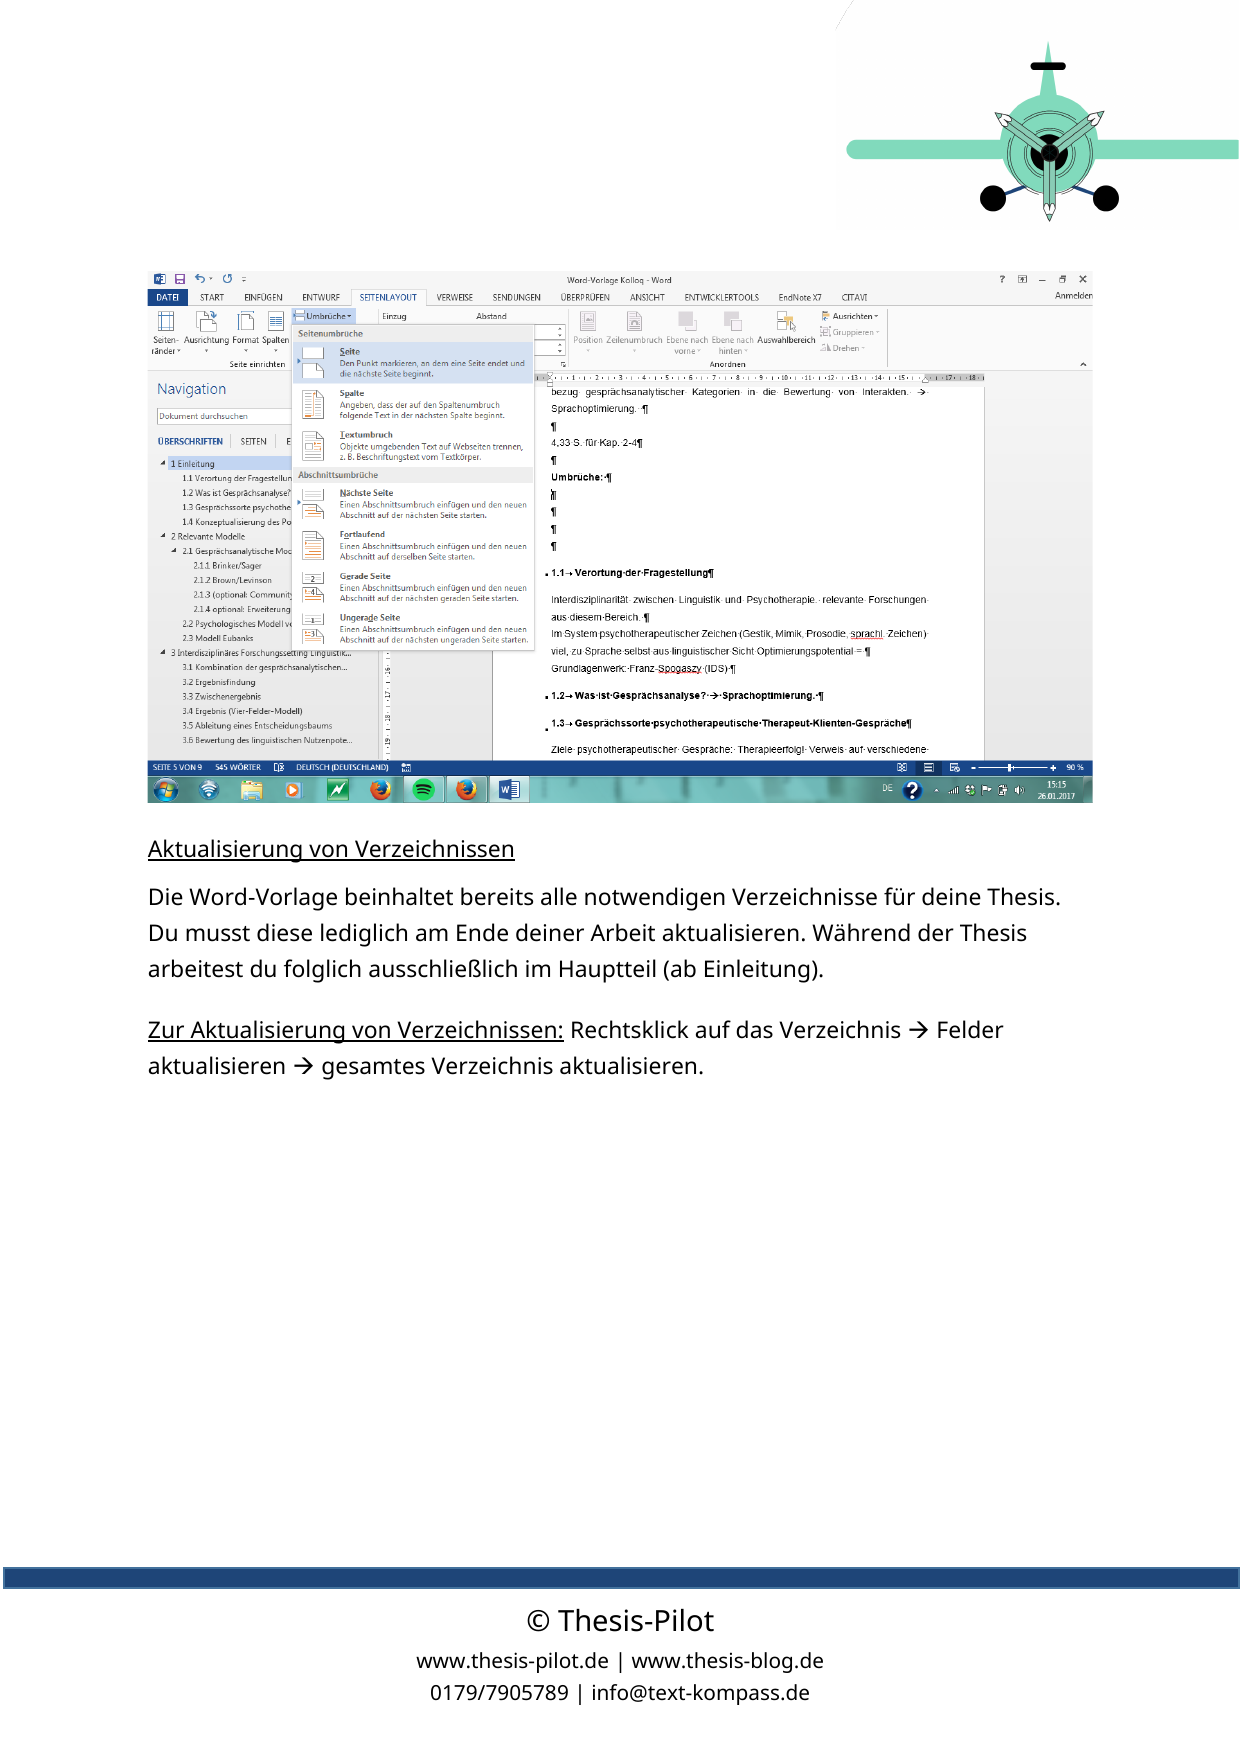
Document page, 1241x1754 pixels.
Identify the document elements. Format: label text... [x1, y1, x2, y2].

subtitle Aktualisierung von Verzeichnissen [148, 833, 1092, 864]
text Zur Aktualisierung von Verzeichnissen: Rechtsklick auf das Verzeichnis Felder aktualisieren gesamtes Verzeichnis aktualisieren. [148, 1014, 1092, 1081]
text Die Word-Vorlage beinhaltet bereits alle notwendigen Verzeichnisse für deine Thesis. Du musst diese lediglich am Ende deiner Arbeit aktualisieren. Während der Thesis arbeitest du folglich ausschließlich im Hauptteil (ab Einleitung). [148, 881, 1092, 984]
picture [835, 0, 1239, 230]
picture [147, 271, 1093, 803]
